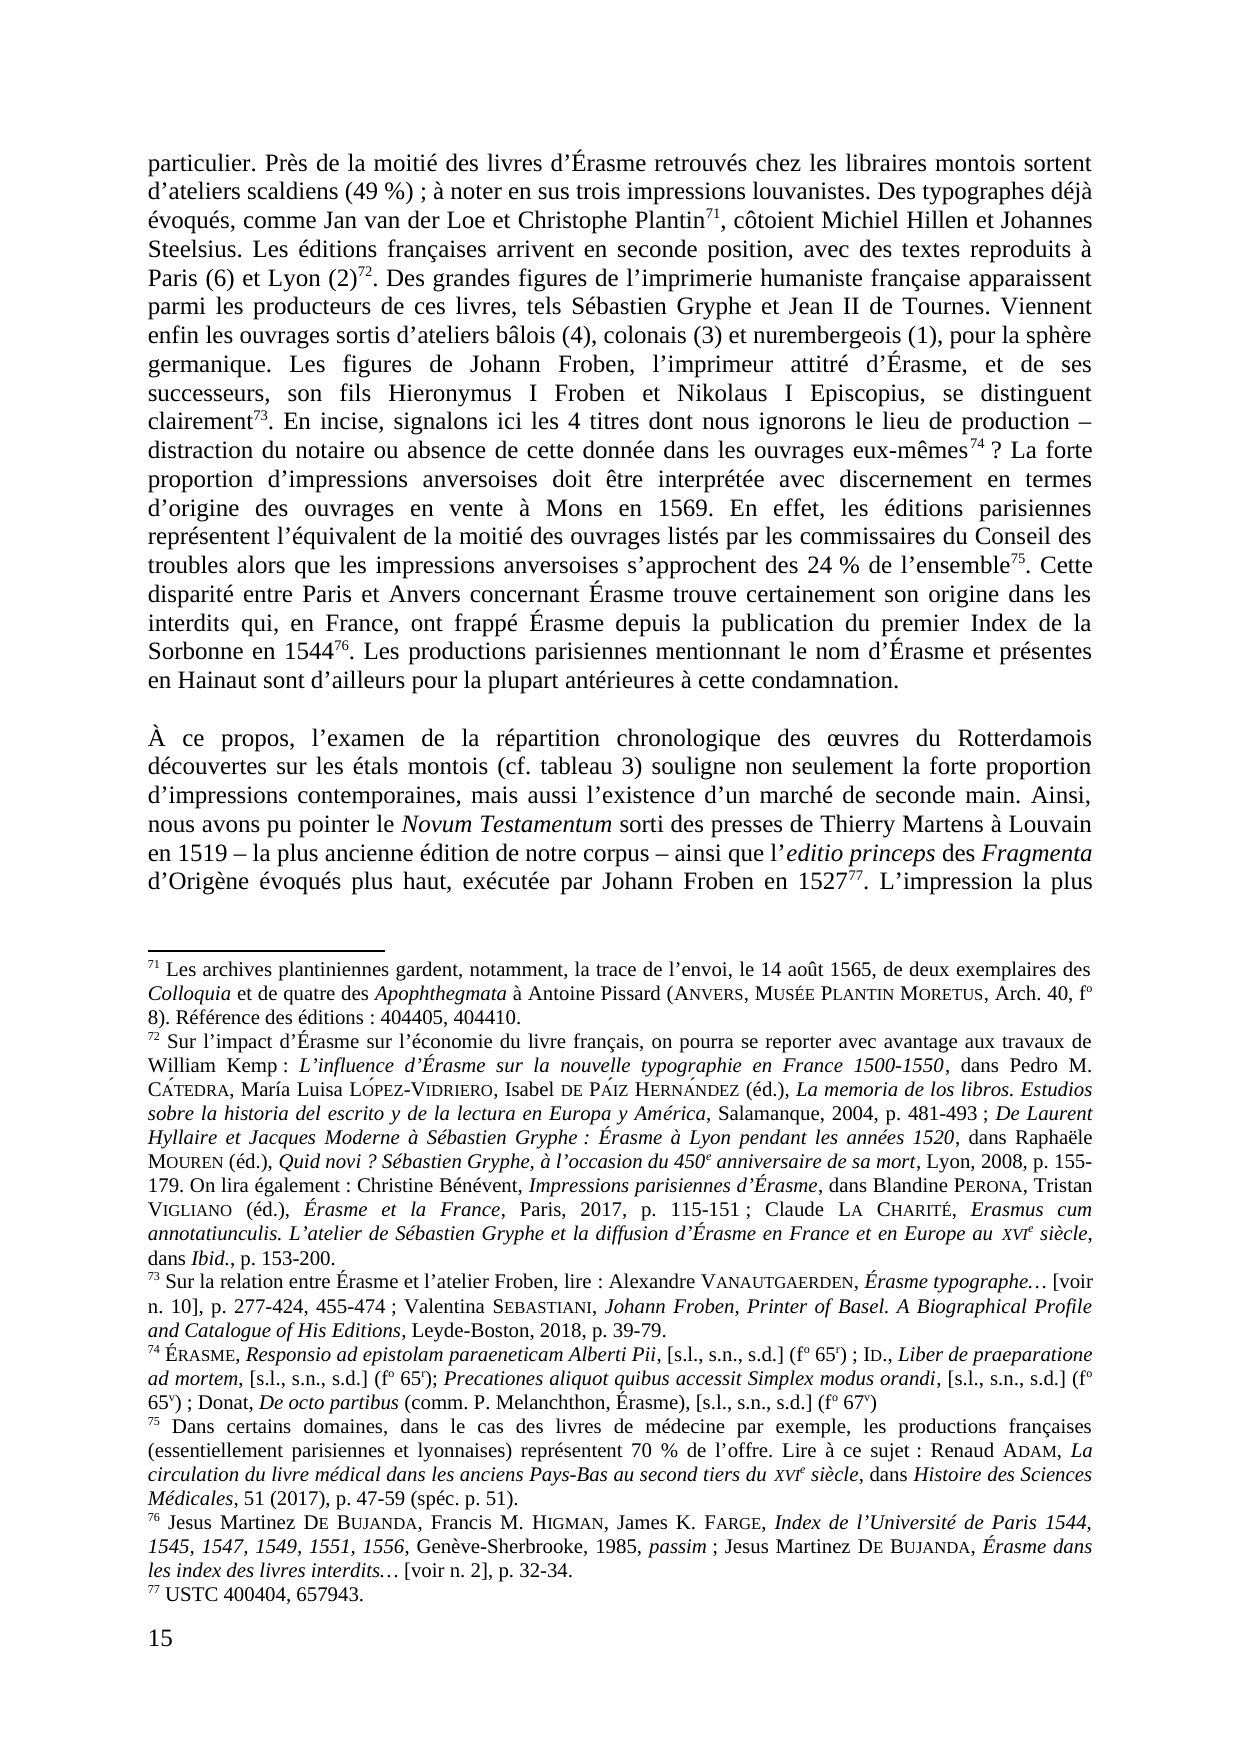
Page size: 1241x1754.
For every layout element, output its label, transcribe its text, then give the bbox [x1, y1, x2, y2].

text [148, 148, 1093, 694]
text À ce propos, l’examen de la répartition chronologique des œuvres du Rotterdamois découvertes sur les étals montois (cf. tableau 3) souligne non seulement la forte proportion d’impressions contemporaines, mais aussi l’existence d’un marché de seconde main. Ainsi, nous avons pu pointer le Novum Testamentum sorti des presses de Thierry Martens à Louvain en 1519 – la plus ancienne édition de notre corpus – ainsi que l’editio princeps des Fragmenta d’Origène évoqués plus haut, exécutée par Johann Froben en 1527. L’impression la plus récente date de 1568 : le De civilitate morum puerilium sorti des presses de la veuve de Jan van der Loe. [148, 723, 1093, 895]
